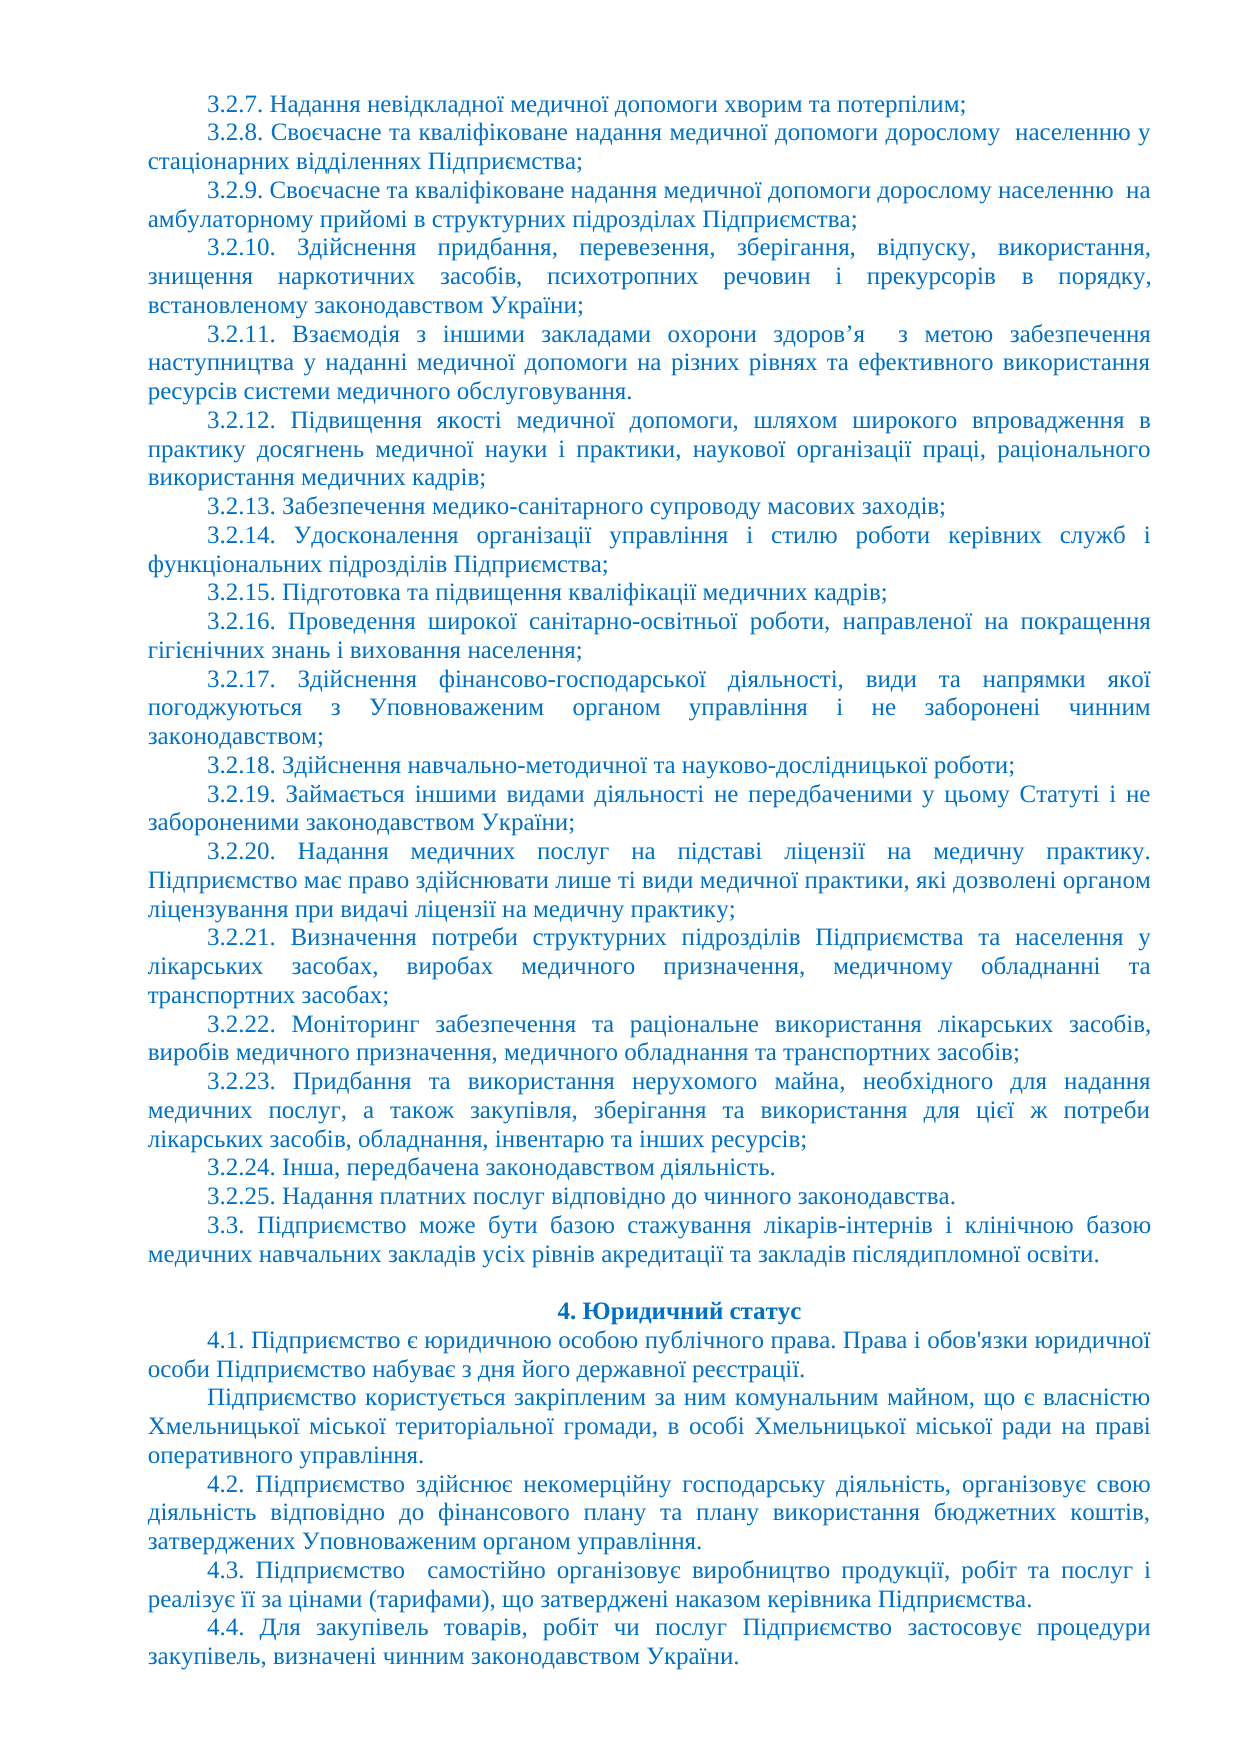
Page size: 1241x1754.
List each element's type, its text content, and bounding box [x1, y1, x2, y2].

text 3.2.25. Надання платних послуг відповідно до чинного законодавства. [148, 1181, 1152, 1210]
text 3.2.20. Надання медичних послуг на підставі ліцензії на медичну практику. Підприємство має право здійснювати лише ті види медичної практики, які дозволені органом ліцензування при видачі ліцензії на медичну практику; [148, 836, 1152, 922]
text 3.2.24. Інша, передбачена законодавством діяльність. [148, 1152, 1152, 1181]
text 3.2.23. Придбання та використання нерухомого майна, необхідного для надання медичних послуг, а також закупівля, зберігання та використання для цієї ж потреби лікарських засобів, обладнання, інвентарю та інших ресурсів; [148, 1066, 1152, 1152]
text 3.3. Підприємство може бути базою стажування лікарів-інтернів і клінічною базою медичних навчальних закладів усіх рівнів акредитації та закладів післядипломної освіти. [148, 1210, 1152, 1267]
text 4.1. Підприємство є юридичною особою публічного права. Права і обов'язки юридичної особи Підприємство набуває з дня його державної реєстрації. [148, 1325, 1152, 1382]
text 4.2. Підприємство здійснює некомерційну господарську діяльність, організовує свою діяльність відповідно до фінансового плану та плану використання бюджетних коштів, затверджених Уповноваженим органом управління. [148, 1469, 1152, 1555]
text 3.2.10. Здійснення придбання, перевезення, зберігання, відпуску, використання, знищення наркотичних засобів, психотропних речовин і прекурсорів в порядку, встановленому законодавством України; [148, 232, 1152, 319]
text 3.2.19. Займається іншими видами діяльності не передбаченими у цьому Статуті і не забороненими законодавством України; [148, 779, 1152, 836]
text 3.2.13. Забезпечення медико-санітарного супроводу масових заходів; [148, 491, 1152, 520]
text 3.2.7. Надання невідкладної медичної допомоги хворим та потерпілим; [148, 89, 1152, 117]
text 3.2.12. Підвищення якості медичної допомоги, шляхом широкого впровадження в практику досягнень медичної науки і практики, наукової організації праці, раціонального використання медичних кадрів; [148, 405, 1152, 491]
text 3.2.14. Удосконалення організації управління і стилю роботи керівних служб і функціональних підрозділів Підприємства; [148, 520, 1152, 577]
text 3.2.18. Здійснення навчально-методичної та науково-дослідницької роботи; [148, 750, 1152, 779]
text 3.2.17. Здійснення фінансово-господарської діяльності, види та напрямки якої погоджуються з Уповноваженим органом управління і не заборонені чинним законодавством; [148, 664, 1152, 750]
text 4. Юридичний статус [148, 1296, 1152, 1325]
text 3.2.15. Підготовка та підвищення кваліфікації медичних кадрів; [148, 577, 1152, 606]
text 3.2.16. Проведення широкої санітарно-освітньої роботи, направленої на покращення гігієнічних знань і виховання населення; [148, 606, 1152, 664]
text 3.2.21. Визначення потреби структурних підрозділів Підприємства та населення у лікарських засобах, виробах медичного призначення, медичному обладнанні та транспортних засобах; [148, 922, 1152, 1009]
text 4.4. Для закупівель товарів, робіт чи послуг Підприємство застосовує процедури закупівель, визначені чинним законодавством України. [148, 1612, 1152, 1670]
text 3.2.8. Своєчасне та кваліфіковане надання медичної допомоги дорослому населенню у стаціонарних відділеннях Підприємства; [148, 117, 1152, 175]
text 3.2.11. Взаємодія з іншими закладами охорони здоров’я з метою забезпечення наступництва у наданні медичної допомоги на різних рівнях та ефективного використання ресурсів системи медичного обслуговування. [148, 319, 1152, 405]
text 4.3. Підприємство самостійно організовує виробництво продукції, робіт та послуг і реалізує її за цінами (тарифами), що затверджені наказом керівника Підприємства. [148, 1555, 1152, 1612]
text 3.2.22. Моніторинг забезпечення та раціональне використання лікарських засобів, виробів медичного призначення, медичного обладнання та транспортних засобів; [148, 1009, 1152, 1066]
text Підприємство користується закріпленим за ним комунальним майном, що є власністю Хмельницької міської територіальної громади, в особі Хмельницької міської ради на праві оперативного управління. [148, 1382, 1152, 1469]
text 3.2.9. Своєчасне та кваліфіковане надання медичної допомоги дорослому населенню на амбулаторному прийомі в структурних підрозділах Підприємства; [148, 175, 1152, 232]
